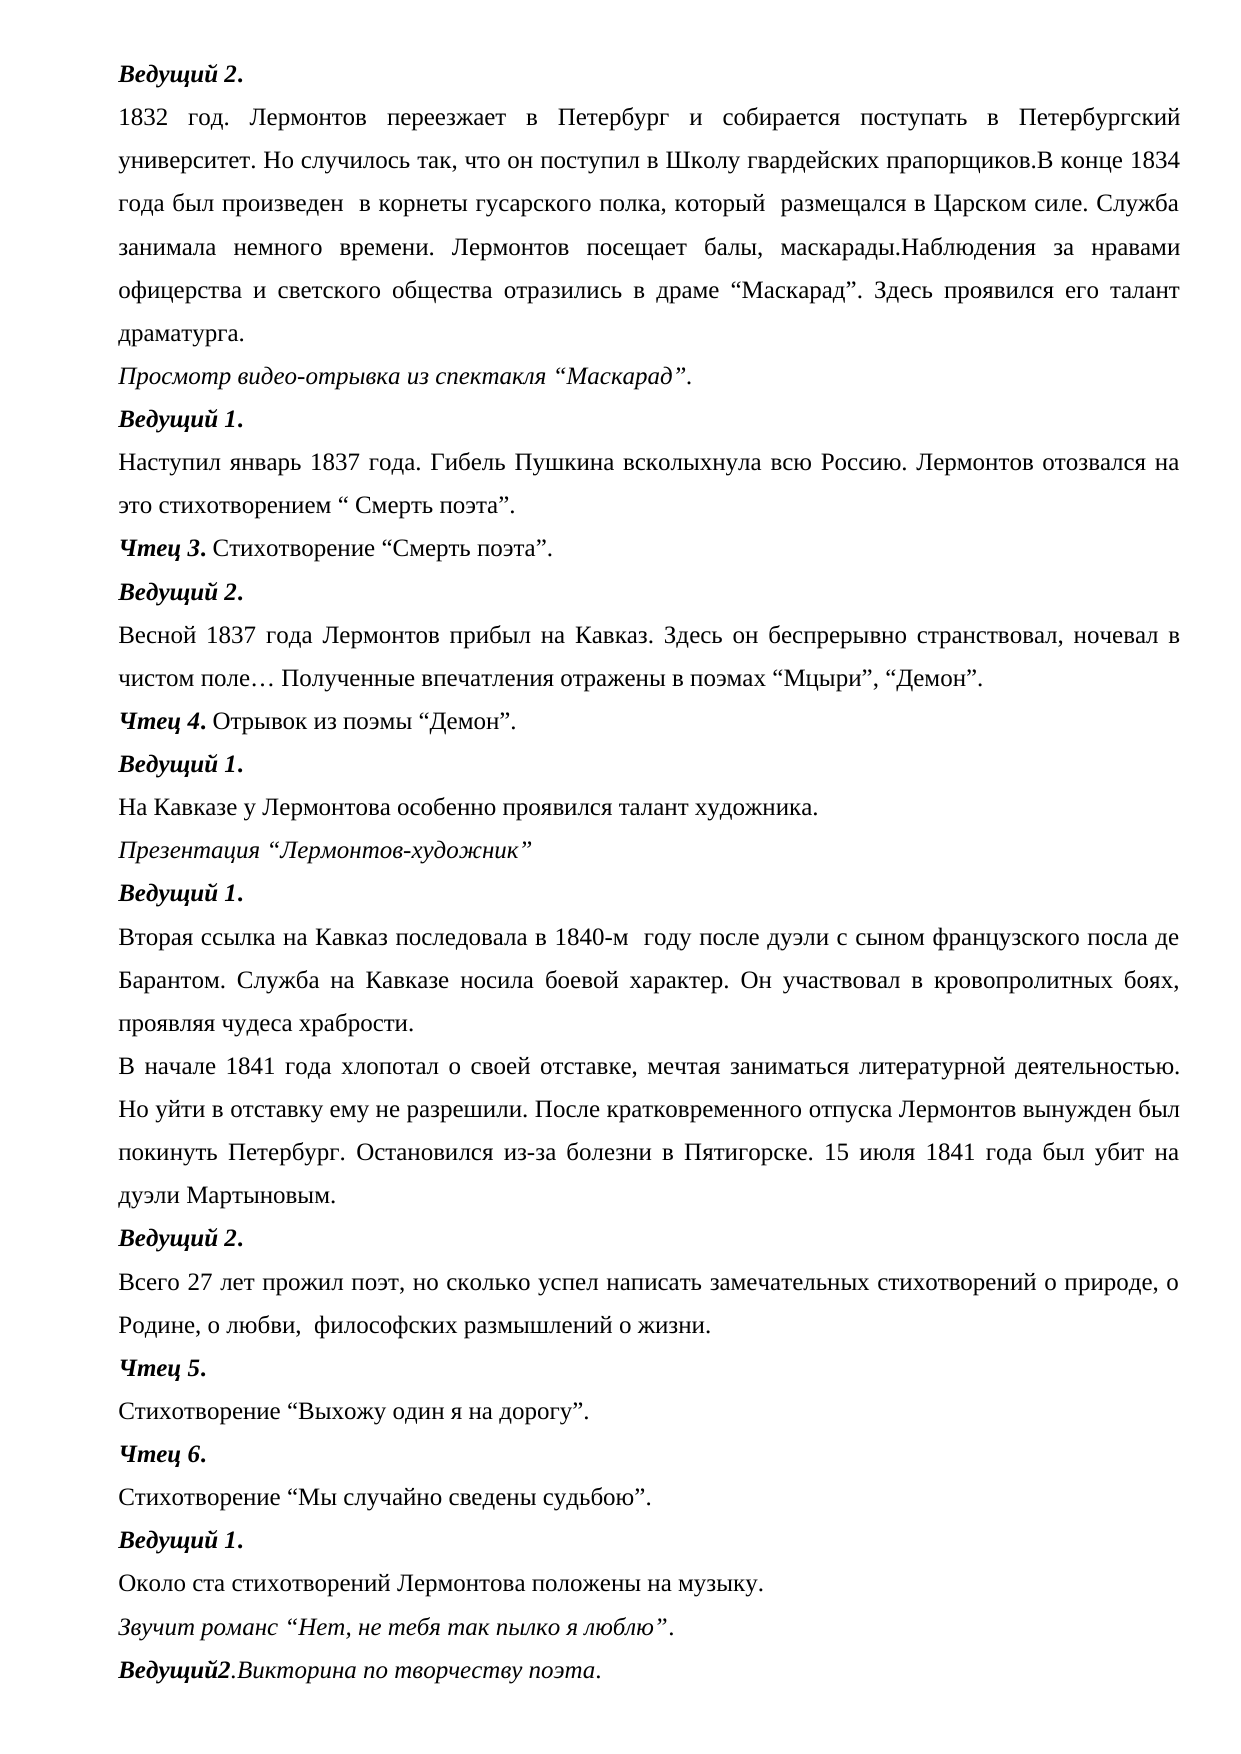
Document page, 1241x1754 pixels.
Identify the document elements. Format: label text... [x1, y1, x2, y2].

text Ведущий 2. [118, 59, 1181, 88]
text В начале 1841 года хлопотал о своей отставке, мечтая заниматься литературной деятельностью. Но уйти в отставку ему не разрешили. После кратковременного отпуска Лермонтов вынужден был покинуть Петербург. Остановился из-за болезни в Пятигорске. 15 июля 1841 года был убит на дуэли Мартыновым. [118, 1051, 1181, 1209]
text Презентация “Лермонтов-художник” [118, 835, 1181, 864]
text Ведущий2.Викторина по творчеству поэта. [118, 1655, 1181, 1683]
text Около ста стихотворений Лермонтова положены на музыку. [118, 1568, 1181, 1597]
text Всего 27 лет прожил поэт, но сколько успел написать замечательных стихотворений о природе, о Родине, о любви, философских размышлений о жизни. [118, 1267, 1181, 1338]
text Ведущий 2. [118, 1223, 1181, 1252]
text Чтец 3. Стихотворение “Смерть поэта”. [118, 533, 1181, 562]
text Вторая ссылка на Кавказ последовала в 1840-м году после дуэли с сыном французского посла де Барантом. Служба на Кавказе носила боевой характер. Он участвовал в кровопролитных боях, проявляя чудеса храбрости. [118, 922, 1181, 1037]
text Звучит романс “Нет, не тебя так пылко я люблю”. [118, 1612, 1181, 1640]
text На Кавказе у Лермонтова особенно проявился талант художника. [118, 792, 1181, 821]
text 1832 год. Лермонтов переезжает в Петербург и собирается поступать в Петербургский университет. Но случилось так, что он поступил в Школу гвардейских прапорщиков.В конце 1834 года был произведен в корнеты гусарского полка, который размещался в Царском силе. Служба занимала немного времени. Лермонтов посещает балы, маскарады.Наблюдения за нравами офицерства и светского общества отразились в драме “Маскарад”. Здесь проявился его талант драматурга. [118, 102, 1181, 347]
text Наступил январь 1837 года. Гибель Пушкина всколыхнула всю Россию. Лермонтов отозвался на это стихотворением “ Смерть поэта”. [118, 447, 1181, 519]
text Ведущий 1. [118, 404, 1181, 433]
text Ведущий 1. [118, 878, 1181, 907]
text Весной 1837 года Лермонтов прибыл на Кавказ. Здесь он беспрерывно странствовал, ночевал в чистом поле… Полученные впечатления отражены в поэмах “Мцыри”, “Демон”. [118, 620, 1181, 692]
text Ведущий 2. [118, 577, 1181, 605]
text Ведущий 1. [118, 1525, 1181, 1554]
text Просмотр видео-отрывка из спектакля “Маскарад”. [118, 361, 1181, 390]
text Стихотворение “Мы случайно сведены судьбою”. [118, 1482, 1181, 1511]
text Стихотворение “Выхожу один я на дорогу”. [118, 1396, 1181, 1425]
text Чтец 6. [118, 1439, 1181, 1468]
text Чтец 4. Отрывок из поэмы “Демон”. [118, 706, 1181, 735]
text Чтец 5. [118, 1353, 1181, 1382]
text Ведущий 1. [118, 749, 1181, 778]
